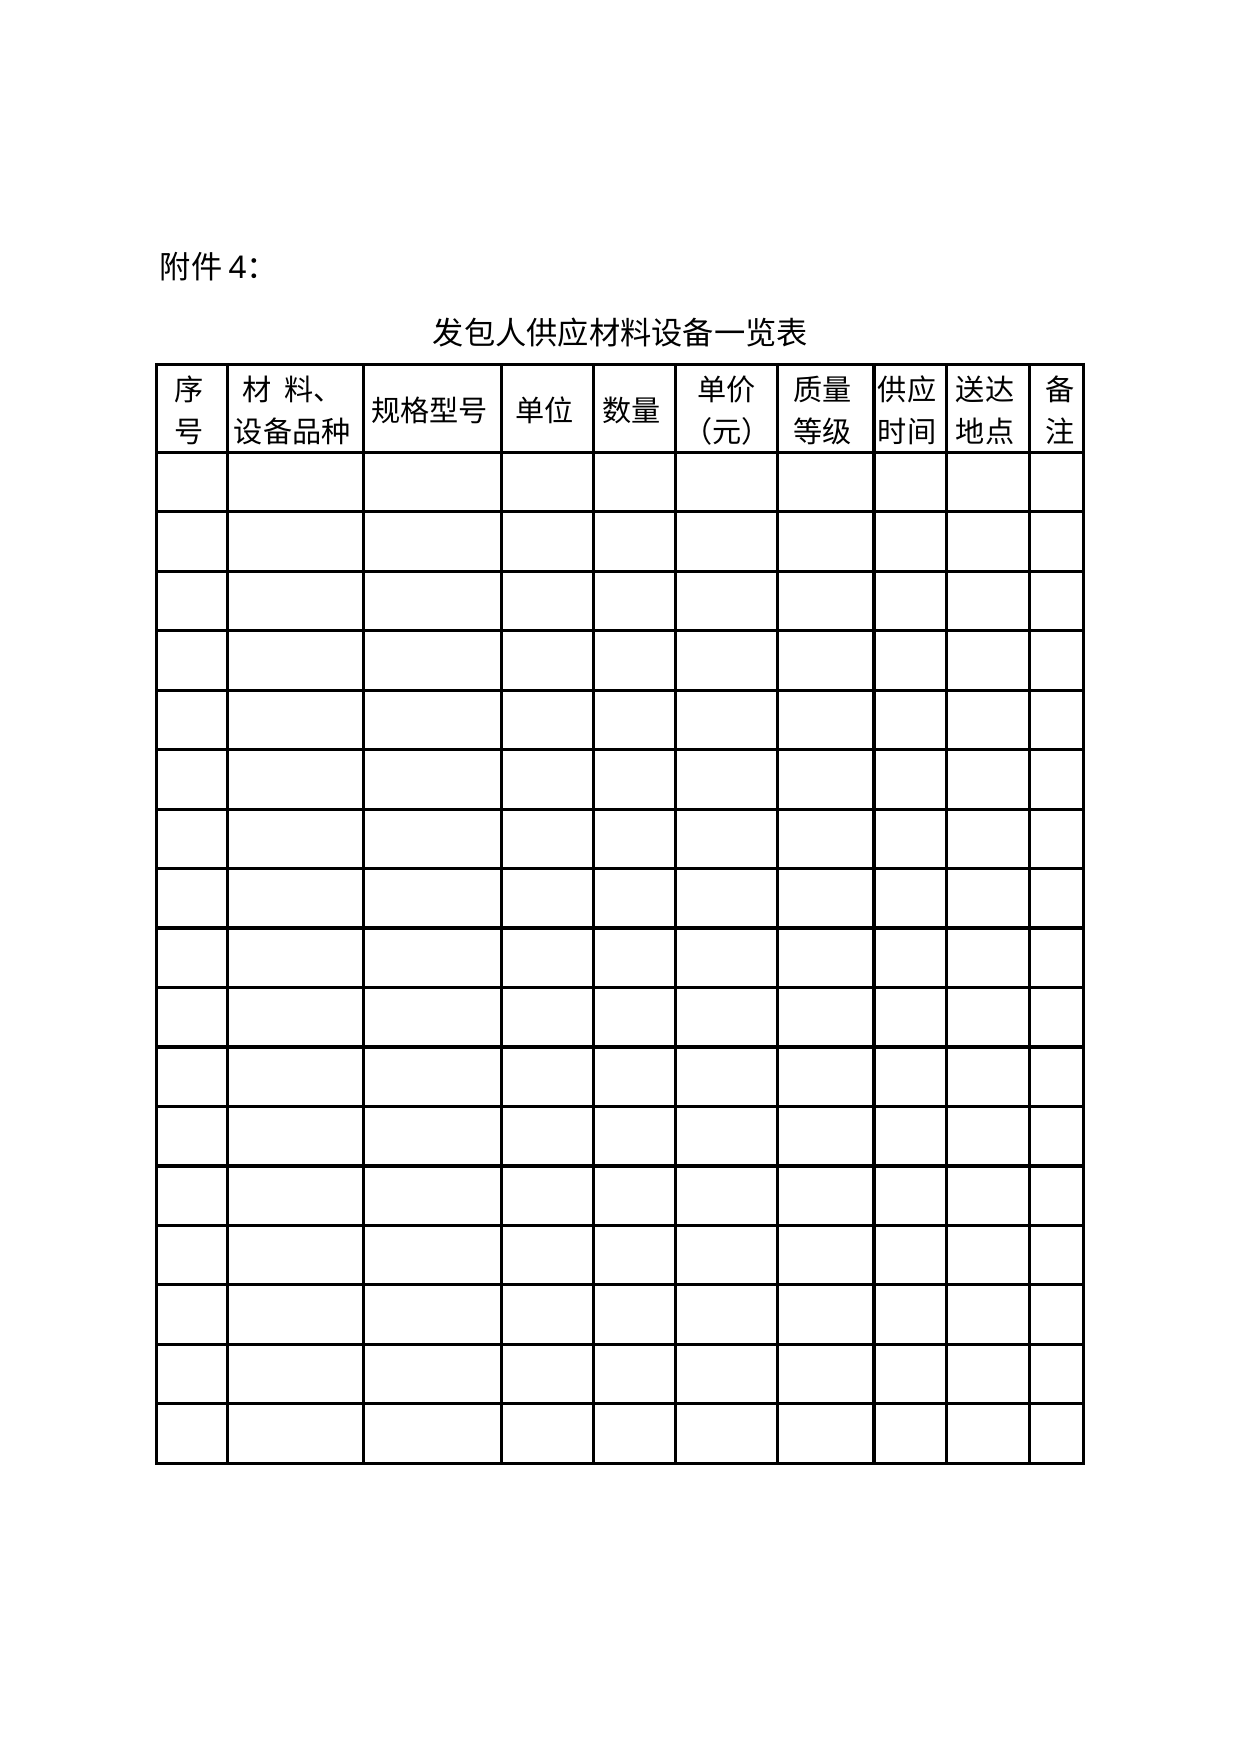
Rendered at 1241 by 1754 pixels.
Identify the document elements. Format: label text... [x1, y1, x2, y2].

table_cell [677, 1168, 776, 1224]
table_cell [677, 1286, 776, 1343]
table_cell [1031, 1049, 1082, 1105]
table_cell [365, 1168, 500, 1224]
table_cell [158, 930, 226, 986]
table_header 序号 [158, 366, 226, 451]
table_cell [503, 692, 592, 748]
table_cell [503, 1346, 592, 1402]
table_cell [948, 513, 1028, 569]
table_cell [779, 751, 872, 807]
table_cell [779, 1108, 872, 1164]
table_cell [876, 989, 945, 1045]
table_cell [779, 454, 872, 510]
table_cell [948, 1286, 1028, 1343]
table_cell [158, 1227, 226, 1283]
table_cell [503, 573, 592, 629]
table_cell [503, 870, 592, 926]
table_cell [948, 573, 1028, 629]
table_cell [1031, 573, 1082, 629]
table_header 备注 [1031, 366, 1082, 451]
table_cell [503, 1286, 592, 1343]
table_cell [503, 632, 592, 688]
table_cell [948, 692, 1028, 748]
table_cell [677, 930, 776, 986]
table_cell [229, 1227, 362, 1283]
table_cell [158, 989, 226, 1045]
table_cell [595, 1049, 674, 1105]
table_header 单价（元） [677, 366, 776, 451]
table_cell [503, 751, 592, 807]
table_cell [876, 751, 945, 807]
table_cell [677, 1108, 776, 1164]
table_cell [158, 1346, 226, 1402]
table_cell [595, 1168, 674, 1224]
table_cell [876, 870, 945, 926]
table_cell [876, 1108, 945, 1164]
table_header 规格型号 [365, 366, 500, 451]
table_cell [779, 1286, 872, 1343]
table_cell [595, 811, 674, 867]
table_cell [779, 930, 872, 986]
table_cell [677, 513, 776, 569]
table_cell [229, 1346, 362, 1402]
table_cell [1031, 930, 1082, 986]
table_cell [365, 989, 500, 1045]
table_cell [948, 1405, 1028, 1462]
table_cell [677, 870, 776, 926]
table_cell [677, 1346, 776, 1402]
table_cell [876, 513, 945, 569]
table_cell [779, 1168, 872, 1224]
table_cell [158, 1108, 226, 1164]
table_cell [876, 632, 945, 688]
table_cell [876, 1049, 945, 1105]
table_cell [1031, 870, 1082, 926]
table_cell [229, 930, 362, 986]
table_cell [595, 692, 674, 748]
table_cell [229, 989, 362, 1045]
table_cell [876, 454, 945, 510]
table_cell [677, 454, 776, 510]
table_cell [948, 751, 1028, 807]
table_cell [229, 1108, 362, 1164]
table_cell [779, 1346, 872, 1402]
table_header 质量 等级 [779, 366, 872, 451]
table_cell [948, 1049, 1028, 1105]
table_cell [503, 1168, 592, 1224]
text 发包人供应材料设备一览表 [159, 298, 1081, 363]
table_cell [229, 1168, 362, 1224]
table_cell [779, 573, 872, 629]
table_cell [1031, 632, 1082, 688]
table_cell [948, 930, 1028, 986]
table_cell [677, 751, 776, 807]
table_cell [876, 1405, 945, 1462]
table_cell [503, 811, 592, 867]
table_cell [595, 1346, 674, 1402]
table_cell [158, 573, 226, 629]
table_cell [677, 1049, 776, 1105]
table_cell [1031, 1346, 1082, 1402]
table_cell [229, 1049, 362, 1105]
table_cell [503, 513, 592, 569]
table_cell [365, 1405, 500, 1462]
table_cell [948, 1108, 1028, 1164]
table_header 数量 [595, 366, 674, 451]
table_cell [365, 454, 500, 510]
table_cell [158, 1049, 226, 1105]
table_cell [1031, 1286, 1082, 1343]
table_cell [779, 632, 872, 688]
table_cell [677, 573, 776, 629]
table_cell [365, 1049, 500, 1105]
table_cell [229, 573, 362, 629]
table_header 送达 地点 [948, 366, 1028, 451]
table_cell [948, 811, 1028, 867]
table_cell [595, 632, 674, 688]
table_header 供应 时间 [876, 366, 945, 451]
table_cell [229, 1286, 362, 1343]
table_cell [876, 811, 945, 867]
table_cell [1031, 989, 1082, 1045]
table_cell [876, 1168, 945, 1224]
table_cell [595, 1227, 674, 1283]
table_cell [365, 1227, 500, 1283]
table_cell [948, 870, 1028, 926]
table_cell [365, 1108, 500, 1164]
table_cell [158, 1286, 226, 1343]
table_cell [779, 1227, 872, 1283]
table_cell [503, 1108, 592, 1164]
table_cell [1031, 1227, 1082, 1283]
table_cell [158, 454, 226, 510]
table_cell [1031, 751, 1082, 807]
table_cell [229, 870, 362, 926]
table_cell [779, 692, 872, 748]
table_cell [158, 692, 226, 748]
table_cell [365, 1346, 500, 1402]
table_cell [948, 1346, 1028, 1402]
table_cell [677, 811, 776, 867]
table_cell [876, 573, 945, 629]
table_cell [779, 870, 872, 926]
table_cell [229, 632, 362, 688]
table_cell [365, 1286, 500, 1343]
table_cell [365, 513, 500, 569]
table_cell [365, 632, 500, 688]
table_cell [595, 1286, 674, 1343]
table_cell [229, 692, 362, 748]
text 附件4： [159, 233, 1081, 298]
table_cell [677, 632, 776, 688]
table_cell [229, 513, 362, 569]
table_cell [595, 573, 674, 629]
table_cell [1031, 811, 1082, 867]
table_cell [503, 1405, 592, 1462]
table_cell [1031, 1405, 1082, 1462]
table_cell [158, 1405, 226, 1462]
table_cell [876, 1346, 945, 1402]
table_header 单位 [503, 366, 592, 451]
table_cell [158, 870, 226, 926]
table_cell [779, 989, 872, 1045]
table_cell [365, 930, 500, 986]
table_cell [595, 751, 674, 807]
table_cell [1031, 454, 1082, 510]
table_cell [595, 930, 674, 986]
table_cell [876, 1227, 945, 1283]
table_cell [158, 632, 226, 688]
table_cell [229, 751, 362, 807]
table_cell [365, 573, 500, 629]
table_cell [503, 1227, 592, 1283]
table_cell [158, 513, 226, 569]
table_cell [365, 811, 500, 867]
table_cell [948, 1227, 1028, 1283]
table_cell [876, 692, 945, 748]
table_cell [1031, 1108, 1082, 1164]
table_cell [503, 989, 592, 1045]
table_cell [365, 751, 500, 807]
table_cell [677, 1405, 776, 1462]
table_cell [595, 513, 674, 569]
table_cell [229, 454, 362, 510]
table_cell [595, 989, 674, 1045]
table_cell [876, 930, 945, 986]
table_cell [595, 454, 674, 510]
table_cell [503, 454, 592, 510]
table_cell [158, 751, 226, 807]
table_cell [677, 1227, 776, 1283]
table_cell [1031, 1168, 1082, 1224]
table_cell [158, 1168, 226, 1224]
table_cell [779, 513, 872, 569]
table_cell [948, 454, 1028, 510]
table_cell [595, 1108, 674, 1164]
table_cell [876, 1286, 945, 1343]
table_cell [365, 870, 500, 926]
table_cell [229, 811, 362, 867]
table_cell [229, 1405, 362, 1462]
table_cell [677, 989, 776, 1045]
table_cell [503, 930, 592, 986]
table_header 材 料、 设备品种 [229, 366, 362, 451]
table_cell [1031, 513, 1082, 569]
table_cell [677, 692, 776, 748]
table_cell [779, 1049, 872, 1105]
table_cell [948, 1168, 1028, 1224]
table_cell [779, 1405, 872, 1462]
table_cell [948, 632, 1028, 688]
table_cell [595, 1405, 674, 1462]
table_cell [503, 1049, 592, 1105]
table_cell [1031, 692, 1082, 748]
table_cell [595, 870, 674, 926]
table_cell [365, 692, 500, 748]
table_cell [948, 989, 1028, 1045]
table_cell [158, 811, 226, 867]
table_cell [779, 811, 872, 867]
